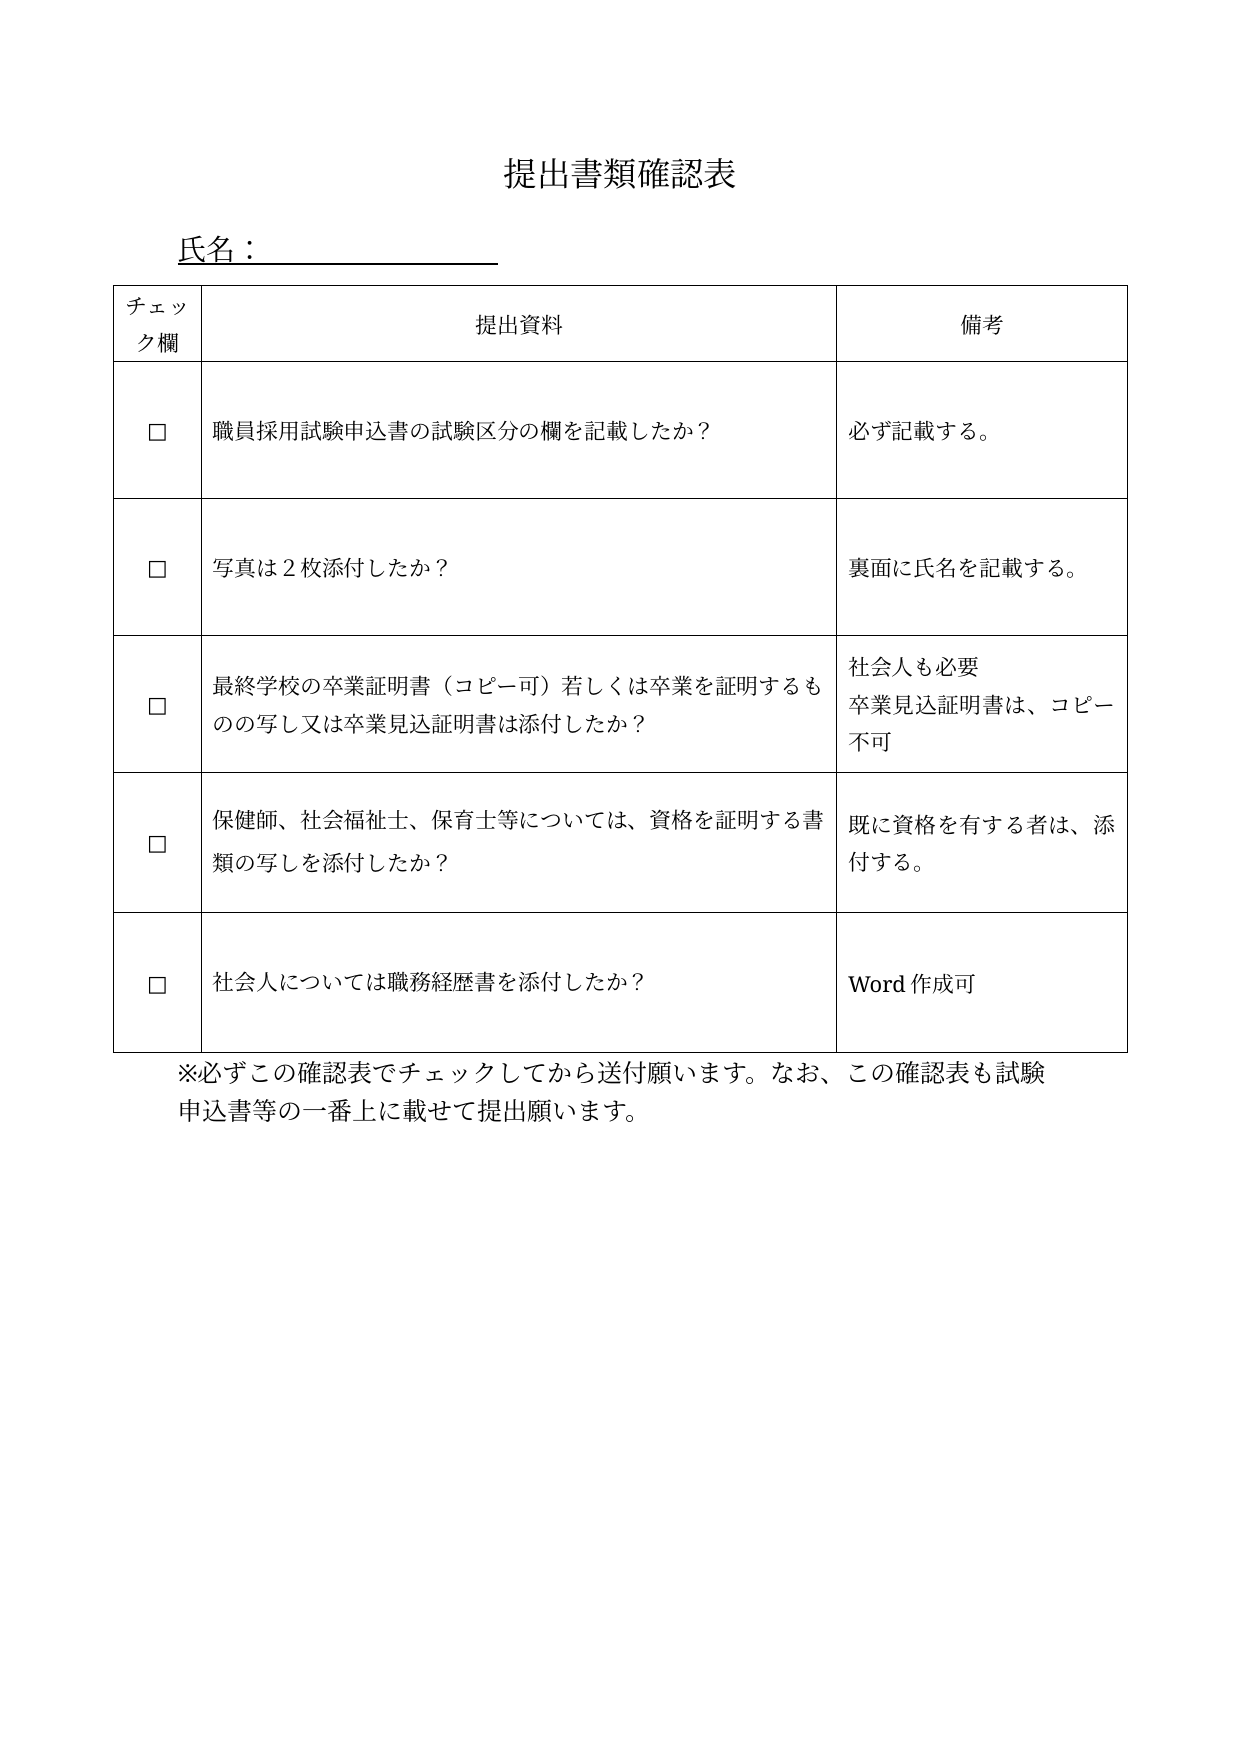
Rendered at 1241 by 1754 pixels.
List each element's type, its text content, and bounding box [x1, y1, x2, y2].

table_cell 必ず記載する。 [837, 362, 1127, 498]
table_cell 最終学校の卒業証明書（コピー可）若しくは卒業を証明するものの写し又は卒業見込証明書は添付したか？ [202, 636, 836, 772]
table_cell 裏面に氏名を記載する。 [837, 499, 1127, 635]
table_cell □ [114, 499, 201, 635]
table_cell 保健師、社会福祉士、保育士等については、資格を証明する書類の写しを添付したか？ [202, 773, 836, 912]
table_cell □ [114, 636, 201, 772]
text 氏名： [177, 210, 1063, 285]
table_cell 写真は２枚添付したか？ [202, 499, 836, 635]
table_header 備考 [837, 286, 1127, 361]
table_cell Word作成可 [837, 913, 1127, 1052]
text ※必ずこの確認表でチェックしてから送付願います。なお、この確認表も試験申込書等の一番上に載せて提出願います。 [177, 1053, 1063, 1128]
table_cell 既に資格を有する者は、添付する。 [837, 773, 1127, 912]
text 提出書類確認表 [177, 135, 1063, 210]
table_cell 職員採用試験申込書の試験区分の欄を記載したか？ [202, 362, 836, 498]
table_header 提出資料 [202, 286, 836, 361]
table_cell 社会人も必要 卒業見込証明書は、コピー不可 [837, 636, 1127, 772]
table_cell □ [114, 773, 201, 912]
table_cell □ [114, 913, 201, 1052]
table_header チェック欄 [114, 286, 201, 361]
table_cell □ [114, 362, 201, 498]
table_cell 社会人については職務経歴書を添付したか？ [202, 913, 836, 1052]
